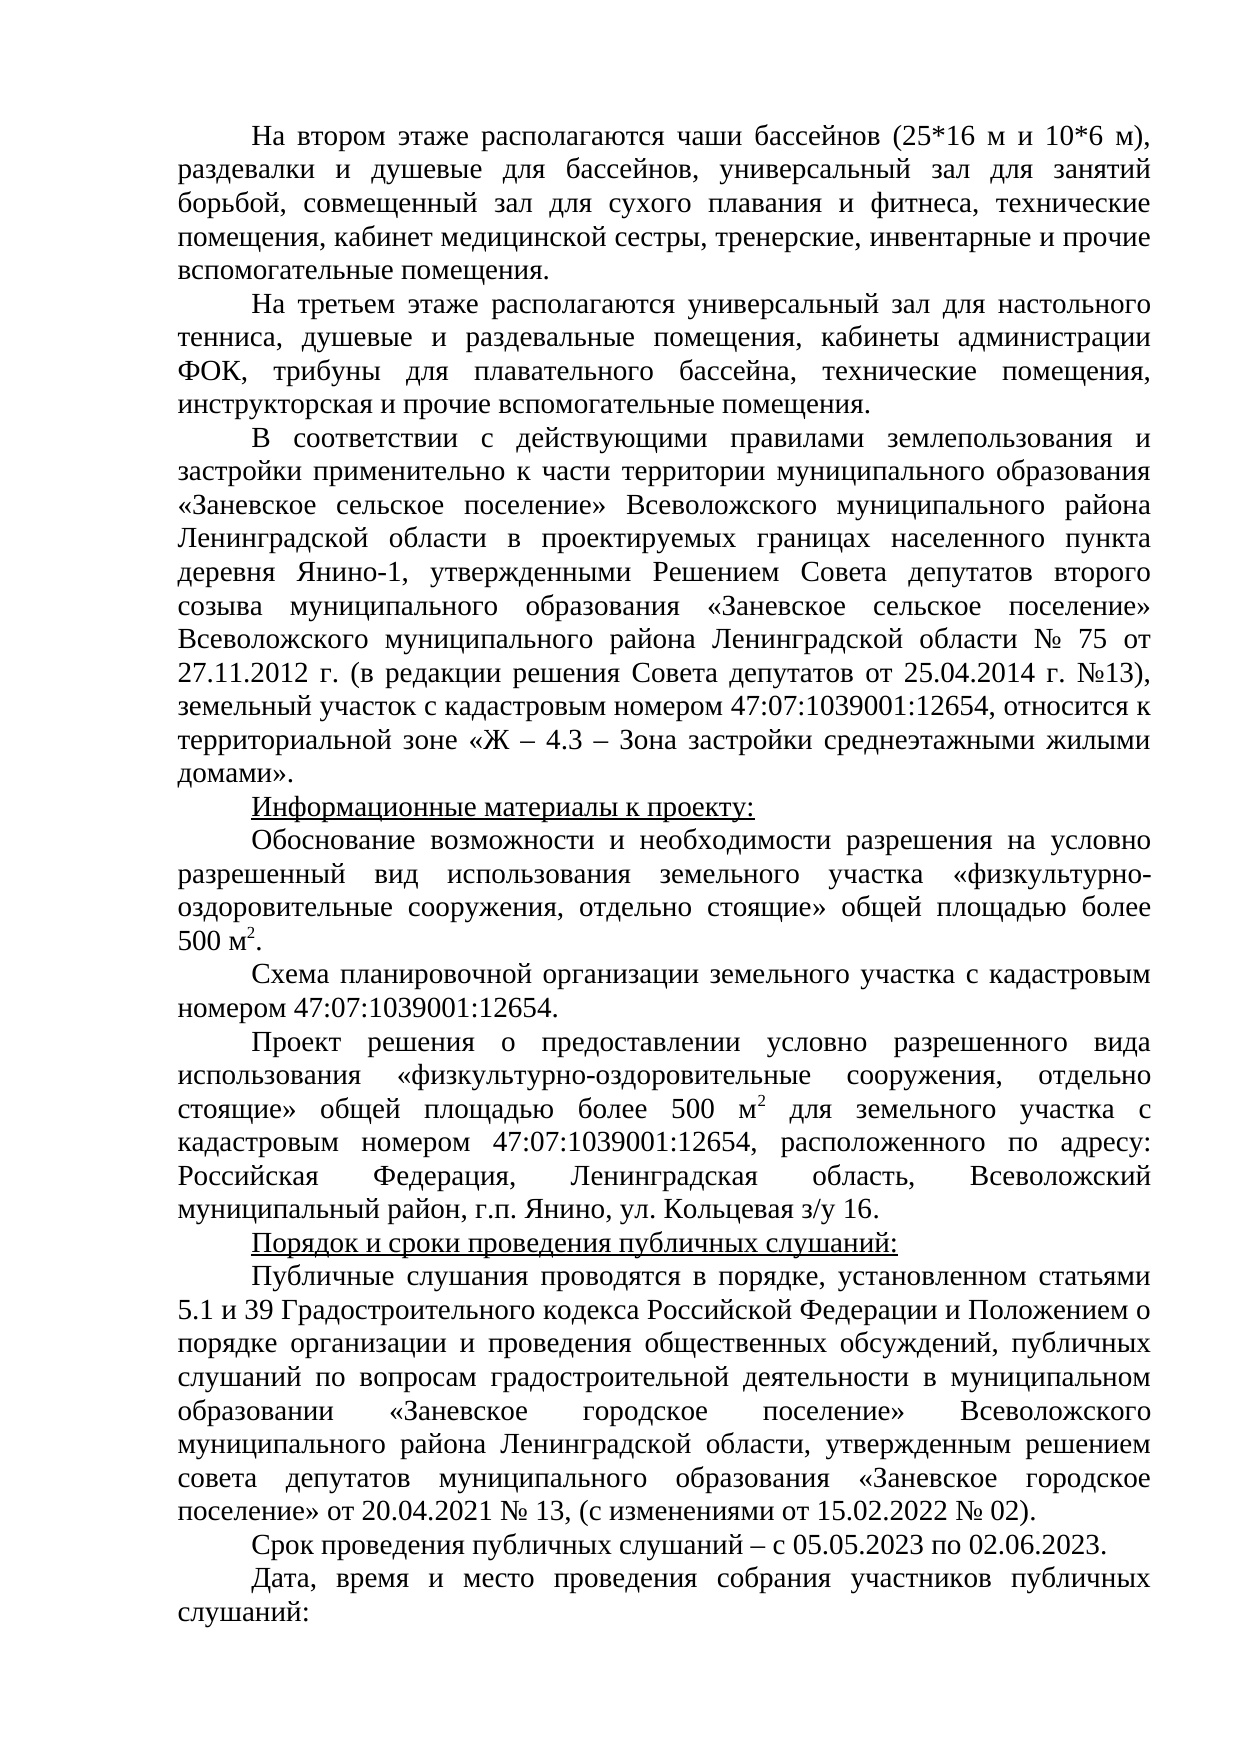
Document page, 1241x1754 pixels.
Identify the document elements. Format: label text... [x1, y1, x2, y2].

text Обоснование возможности и необходимости разрешения на условно разрешенный вид использования земельного участка «физкультурно-оздоровительные сооружения, отдельно стоящие» общей площадью более 500 м2. [177, 822, 1152, 957]
text На третьем этаже располагаются универсальный зал для настольного тенниса, душевые и раздевальные помещения, кабинеты администрации ФОК, трибуны для плавательного бассейна, технические помещения, инструкторская и прочие вспомогательные помещения. [177, 286, 1152, 420]
text Срок проведения публичных слушаний – с 05.05.2023 по 02.06.2023. [177, 1527, 1152, 1560]
text Схема планировочной организации земельного участка с кадастровым номером 47:07:1039001:12654. [177, 957, 1152, 1024]
text Информационные материалы к проекту: [177, 789, 1152, 822]
text В соответствии с действующими правилами землепользования и застройки применительно к части территории муниципального образования «Заневское сельское поселение» Всеволожского муниципального района Ленинградской области в проектируемых границах населенного пункта деревня Янино-1, утвержденными Решением Совета депутатов второго созыва муниципального образования «Заневское сельское поселение» Всеволожского муниципального района Ленинградской области № 75 от 27.11.2012 г. (в редакции решения Совета депутатов от 25.04.2014 г. №13), земельный участок с кадастровым номером 47:07:1039001:12654, относится к территориальной зоне «Ж – 4.3 – Зона застройки среднеэтажными жилыми домами». [177, 420, 1152, 789]
text На втором этаже располагаются чаши бассейнов (25*16 м и 10*6 м), раздевалки и душевые для бассейнов, универсальный зал для занятий борьбой, совмещенный зал для сухого плавания и фитнеса, технические помещения, кабинет медицинской сестры, тренерские, инвентарные и прочие вспомогательные помещения. [177, 118, 1152, 286]
text Порядок и сроки проведения публичных слушаний: [177, 1225, 1152, 1258]
text Проект решения о предоставлении условно разрешенного вида использования «физкультурно-оздоровительные сооружения, отдельно стоящие» общей площадью более 500 м2 для земельного участка с кадастровым номером 47:07:1039001:12654, расположенного по адресу: Российская Федерация, Ленинградская область, Всеволожский муниципальный район, г.п. Янино, ул. Кольцевая з/у 16. [177, 1024, 1152, 1225]
text Публичные слушания проводятся в порядке, установленном статьями 5.1 и 39 Градостроительного кодекса Российской Федерации и Положением о порядке организации и проведения общественных обсуждений, публичных слушаний по вопросам градостроительной деятельности в муниципальном образовании «Заневское городское поселение» Всеволожского муниципального района Ленинградской области, утвержденным решением совета депутатов муниципального образования «Заневское городское поселение» от 20.04.2021 № 13, (с изменениями от 15.02.2022 № 02). [177, 1258, 1152, 1527]
text Дата, время и место проведения собрания участников публичных слушаний: [177, 1560, 1152, 1627]
